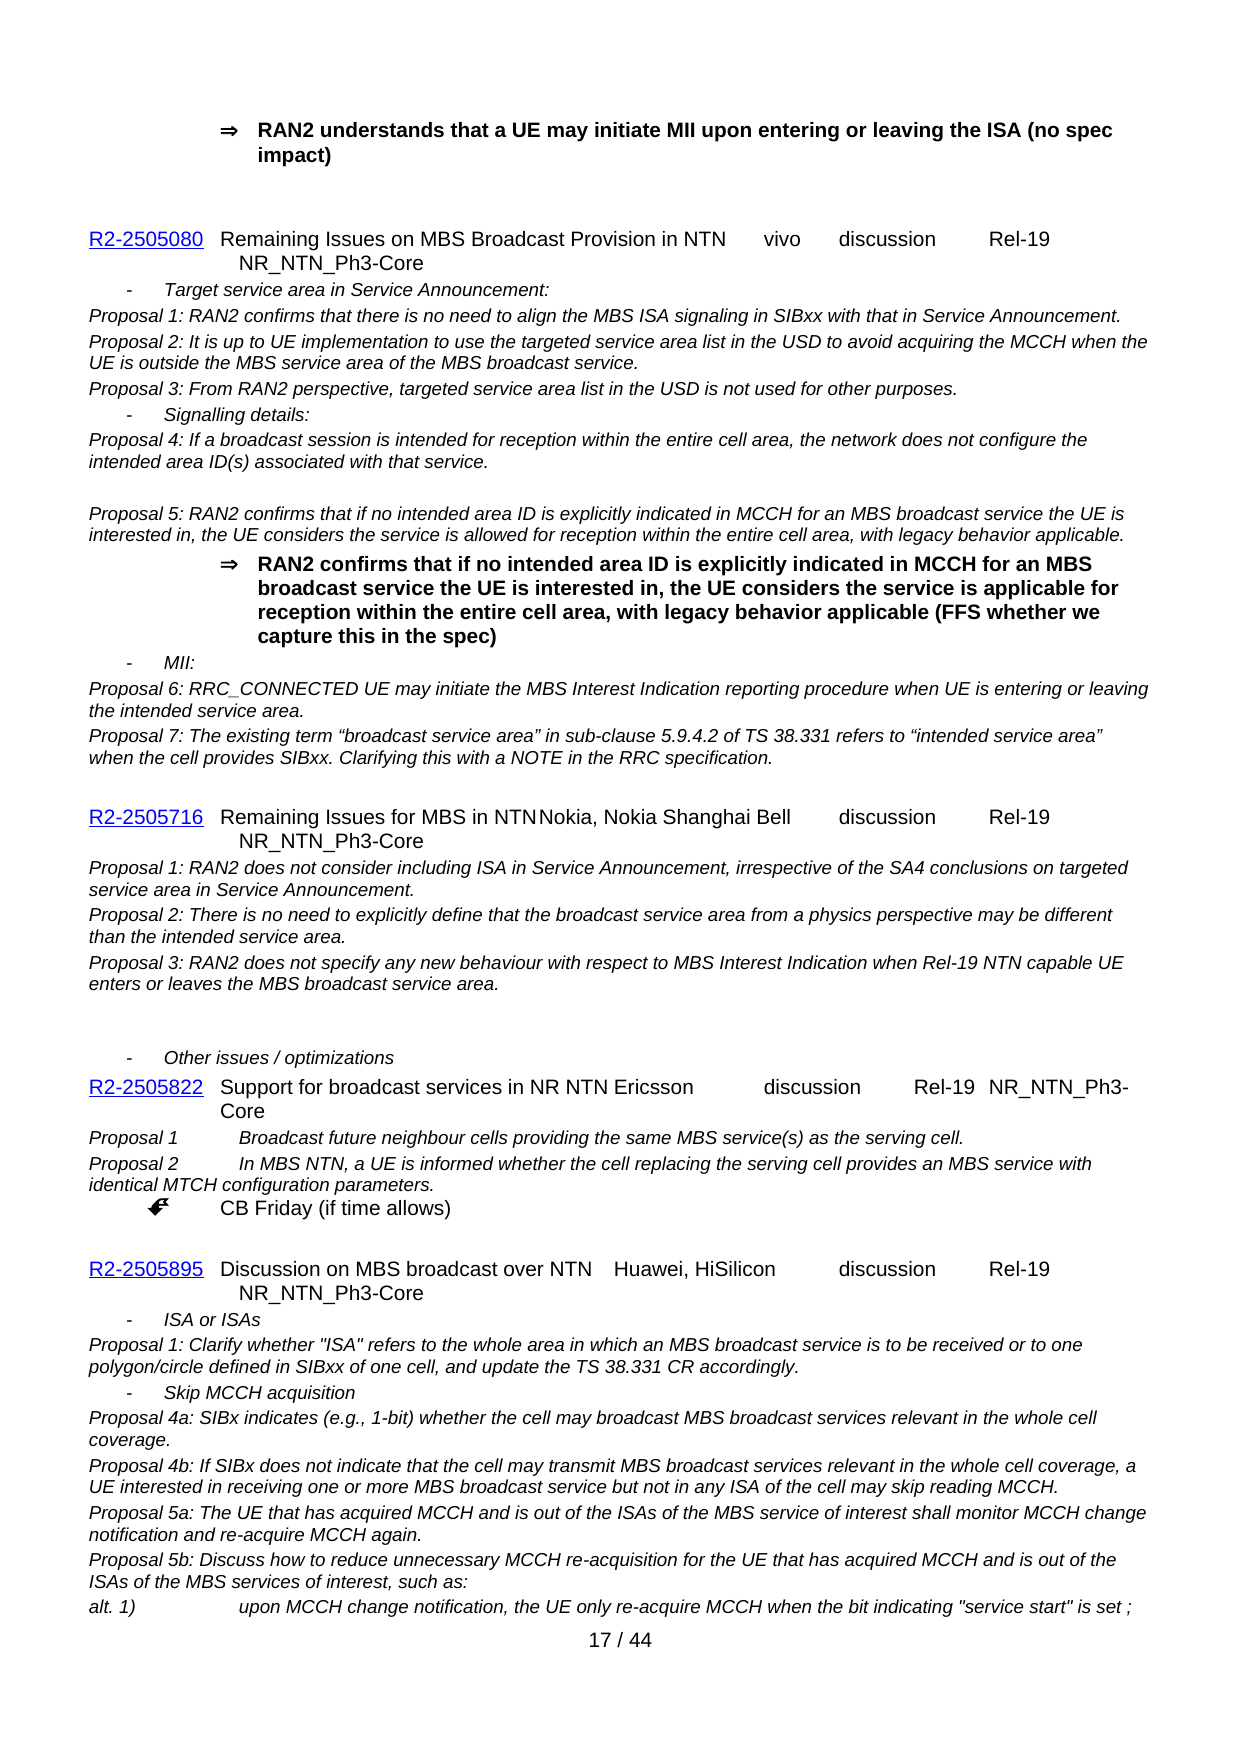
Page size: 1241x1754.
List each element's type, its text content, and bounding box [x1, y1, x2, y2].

list Skip MCCH acquisition [126, 1381, 1152, 1403]
text Proposal 7: The existing term “broadcast service area” in sub-clause 5.9.4.2 of TS 38.331 refers to “intended service area” when the cell provides SIBxx. Clarifying this with a NOTE in the RRC specification. [89, 725, 1152, 768]
title R2-2505895 Discussion on MBS broadcast over NTN Huawei, HiSilicon discussion Rel-19 NR_NTN_Ph3-Core [89, 1256, 1152, 1304]
text Proposal 3: RAN2 does not specify any new behaviour with respect to MBS Interest Indication when Rel-19 NTN capable UE enters or leaves the MBS broadcast service area. [89, 951, 1152, 994]
text Proposal 1: RAN2 does not consider including ISA in Service Announcement, irrespective of the SA4 conclusions on targeted service area in Service Announcement. [89, 857, 1152, 900]
list ISA or ISAs [126, 1308, 1152, 1330]
text CB Friday (if time allows) [148, 1195, 1152, 1220]
list Target service area in Service Announcement: [126, 279, 1152, 301]
list MII: [126, 652, 1152, 674]
text Proposal 4b: If SIBx does not indicate that the cell may transmit MBS broadcast services relevant in the whole cell coverage, a UE interested in receiving one or more MBS broadcast service but not in any ISA of the cell may skip reading MCCH. [89, 1454, 1152, 1498]
text Proposal 1: Clarify whether "ISA" refers to the whole area in which an MBS broadcast service is to be received or to one polygon/circle defined in SIBxx of one cell, and update the TS 38.331 CR accordingly. [89, 1334, 1152, 1377]
list Other issues / optimizations [126, 1047, 1152, 1068]
text Proposal 5a: The UE that has acquired MCCH and is out of the ISAs of the MBS service of interest shall monitor MCCH change notification and re-acquire MCCH again. [89, 1502, 1152, 1545]
text Proposal 2: There is no need to explicitly define that the broadcast service area from a physics perspective may be different than the intended service area. [89, 904, 1152, 947]
title R2-2505080 Remaining Issues on MBS Broadcast Provision in NTN vivo discussion Rel-19 NR_NTN_Ph3-Core [89, 227, 1152, 275]
title R2-2505822 Support for broadcast services in NR NTN Ericsson discussion Rel-19 NR_NTN_Ph3-Core [89, 1074, 1152, 1122]
text Proposal 2: It is up to UE implementation to use the targeted service area list in the USD to avoid acquiring the MCCH when the UE is outside the MBS service area of the MBS broadcast service. [89, 331, 1152, 374]
text Proposal 2 In MBS NTN, a UE is informed whether the cell replacing the serving cell provides an MBS service with identical MTCH configuration parameters. [89, 1152, 1152, 1195]
text Proposal 5: RAN2 confirms that if no intended area ID is explicitly indicated in MCCH for an MBS broadcast service the UE is interested in, the UE considers the service is allowed for reception within the entire cell area, with legacy behavior applicable. [89, 502, 1152, 545]
title R2-2505716 Remaining Issues for MBS in NTN Nokia, Nokia Shanghai Bell discussion Rel-19 NR_NTN_Ph3-Core [89, 805, 1152, 853]
text RAN2 understands that a UE may initiate MII upon entering or leaving the ISA (no spec impact) [220, 118, 1152, 167]
text Proposal 6: RRC_CONNECTED UE may initiate the MBS Interest Indication reporting procedure when UE is entering or leaving the intended service area. [89, 678, 1152, 721]
text alt. 1) upon MCCH change notification, the UE only re-acquire MCCH when the bit indicating "service start" is set ; [89, 1596, 1152, 1618]
text Proposal 1 Broadcast future neighbour cells providing the same MBS service(s) as the serving cell. [89, 1127, 1152, 1148]
text Proposal 4a: SIBx indicates (e.g., 1-bit) whether the cell may broadcast MBS broadcast services relevant in the whole cell coverage. [89, 1407, 1152, 1450]
list Signalling details: [126, 403, 1152, 425]
text Proposal 1: RAN2 confirms that there is no need to align the MBS ISA signaling in SIBxx with that in Service Announcement. [89, 305, 1152, 326]
text Proposal 5b: Discuss how to reduce unnecessary MCCH re-acquisition for the UE that has acquired MCCH and is out of the ISAs of the MBS services of interest, such as: [89, 1549, 1152, 1592]
text Proposal 4: If a broadcast session is intended for reception within the entire cell area, the network does not configure the intended area ID(s) associated with that service. [89, 429, 1152, 472]
text Proposal 3: From RAN2 perspective, targeted service area list in the USD is not used for other purposes. [89, 378, 1152, 399]
text RAN2 confirms that if no intended area ID is explicitly indicated in MCCH for an MBS broadcast service the UE is interested in, the UE considers the service is applicable for reception within the entire cell area, with legacy behavior applicable (FFS whether we capture this in the spec) [220, 552, 1152, 648]
